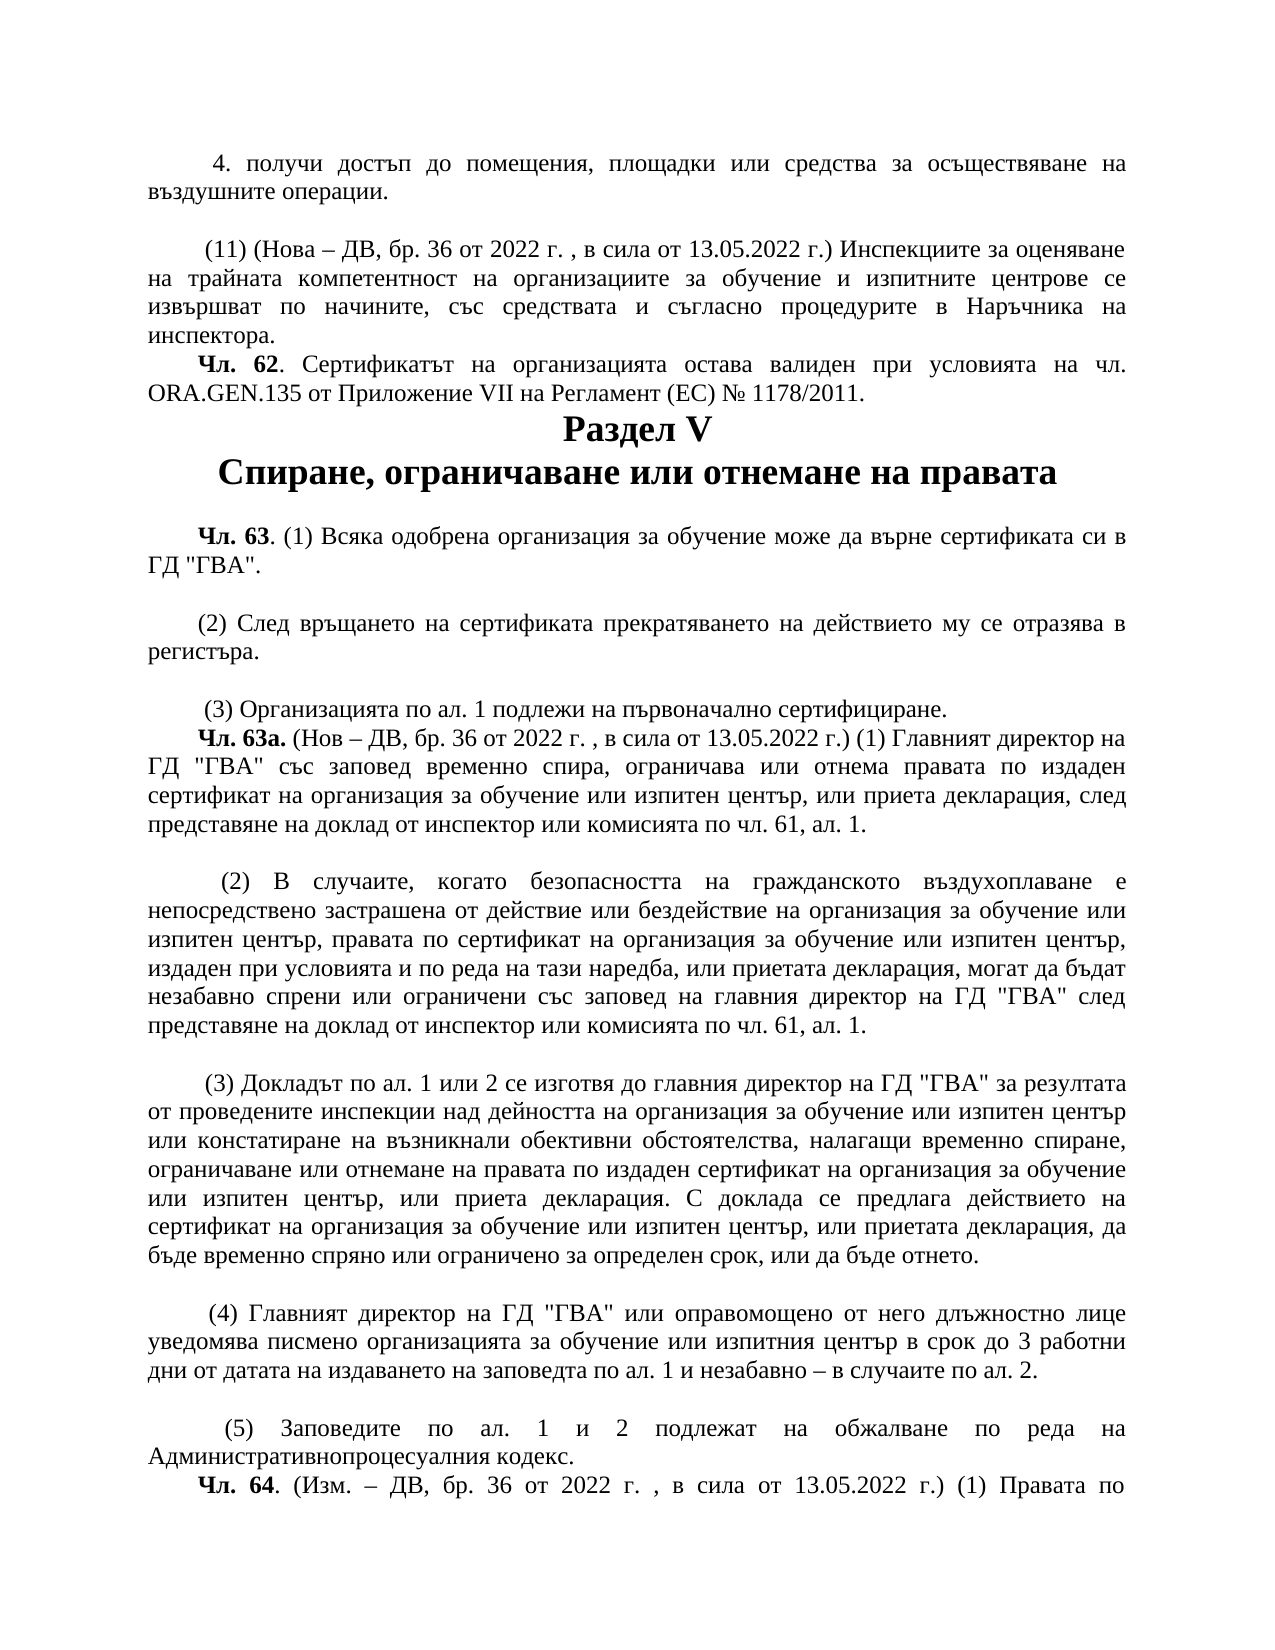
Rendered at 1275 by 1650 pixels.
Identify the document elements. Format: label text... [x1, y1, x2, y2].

text (5) Заповедите по ал. 1 и 2 подлежат на обжалване по реда на Административнопроцесуалния кодекс. [148, 1413, 1127, 1470]
text (4) Главният директор на ГД "ГВА" или оправомощено от него длъжностно лице уведомява писмено организацията за обучение или изпитния център в срок до 3 работни дни от датата на издаването на заповедта по ал. 1 и незабавно – в случаите по ал. 2. [148, 1298, 1127, 1384]
text (3) Докладът по ал. 1 или 2 се изготвя до главния директор на ГД "ГВА" за резултата от проведените инспекции над дейността на организация за обучение или изпитен център или констатиране на възникнали обективни обстоятелства, налагащи временно спиране, ограничаване или отнемане на правата по издаден сертификат на организация за обучение или изпитен център, или приета декларация. С доклада се предлага действието на сертификат на организация за обучение или изпитен център, или приетата декларация, да бъде временно спряно или ограничено за определен срок, или да бъде отнето. [148, 1068, 1127, 1269]
text 4. получи достъп до помещения, площадки или средства за осъществяване на въздушните операции. [148, 148, 1127, 205]
text Чл. 63а. (Нов – ДВ, бр. 36 от 2022 г. , в сила от 13.05.2022 г.) (1) Главният директор на ГД "ГВА" със заповед временно спира, ограничава или отнема правата по издаден сертификат на организация за обучение или изпитен център, или приета декларация, след представяне на доклад от инспектор или комисията по чл. 61, ал. 1. [148, 723, 1127, 838]
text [148, 1470, 1127, 1499]
text Чл. 63. (1) Всяка одобрена организация за обучение може да върне сертификата си в ГД "ГВА". [148, 521, 1127, 579]
text (11) (Нова – ДВ, бр. 36 от 2022 г. , в сила от 13.05.2022 г.) Инспекциите за оценяване на трайната компетентност на организациите за обучение и изпитните центрове се извършват по начините, със средствата и съгласно процедурите в Наръчника на инспектора. [148, 234, 1127, 349]
text Чл. 62. Сертификатът на организацията остава валиден при условията на чл. ORA.GEN.135 от Приложение VII на Регламент (ЕС) № 1178/2011. [148, 349, 1127, 406]
text (2) В случаите, когато безопасността на гражданското въздухоплаване е непосредствено застрашена от действие или бездействие на организация за обучение или изпитен център, правата по сертификат на организация за обучение или изпитен център, издаден при условията и по реда на тази наредба, или приетата декларация, могат да бъдат незабавно спрени или ограничени със заповед на главния директор на ГД "ГВА" след представяне на доклад от инспектор или комисията по чл. 61, ал. 1. [148, 866, 1127, 1039]
text (2) След връщането на сертификата прекратяването на действието му се отразява в регистъра. [148, 608, 1127, 665]
text Спиране, ограничаване или отнемане на правата [148, 449, 1127, 493]
text Раздел V [148, 406, 1127, 449]
text (3) Организацията по ал. 1 подлежи на първоначално сертифициране. [148, 694, 1127, 723]
